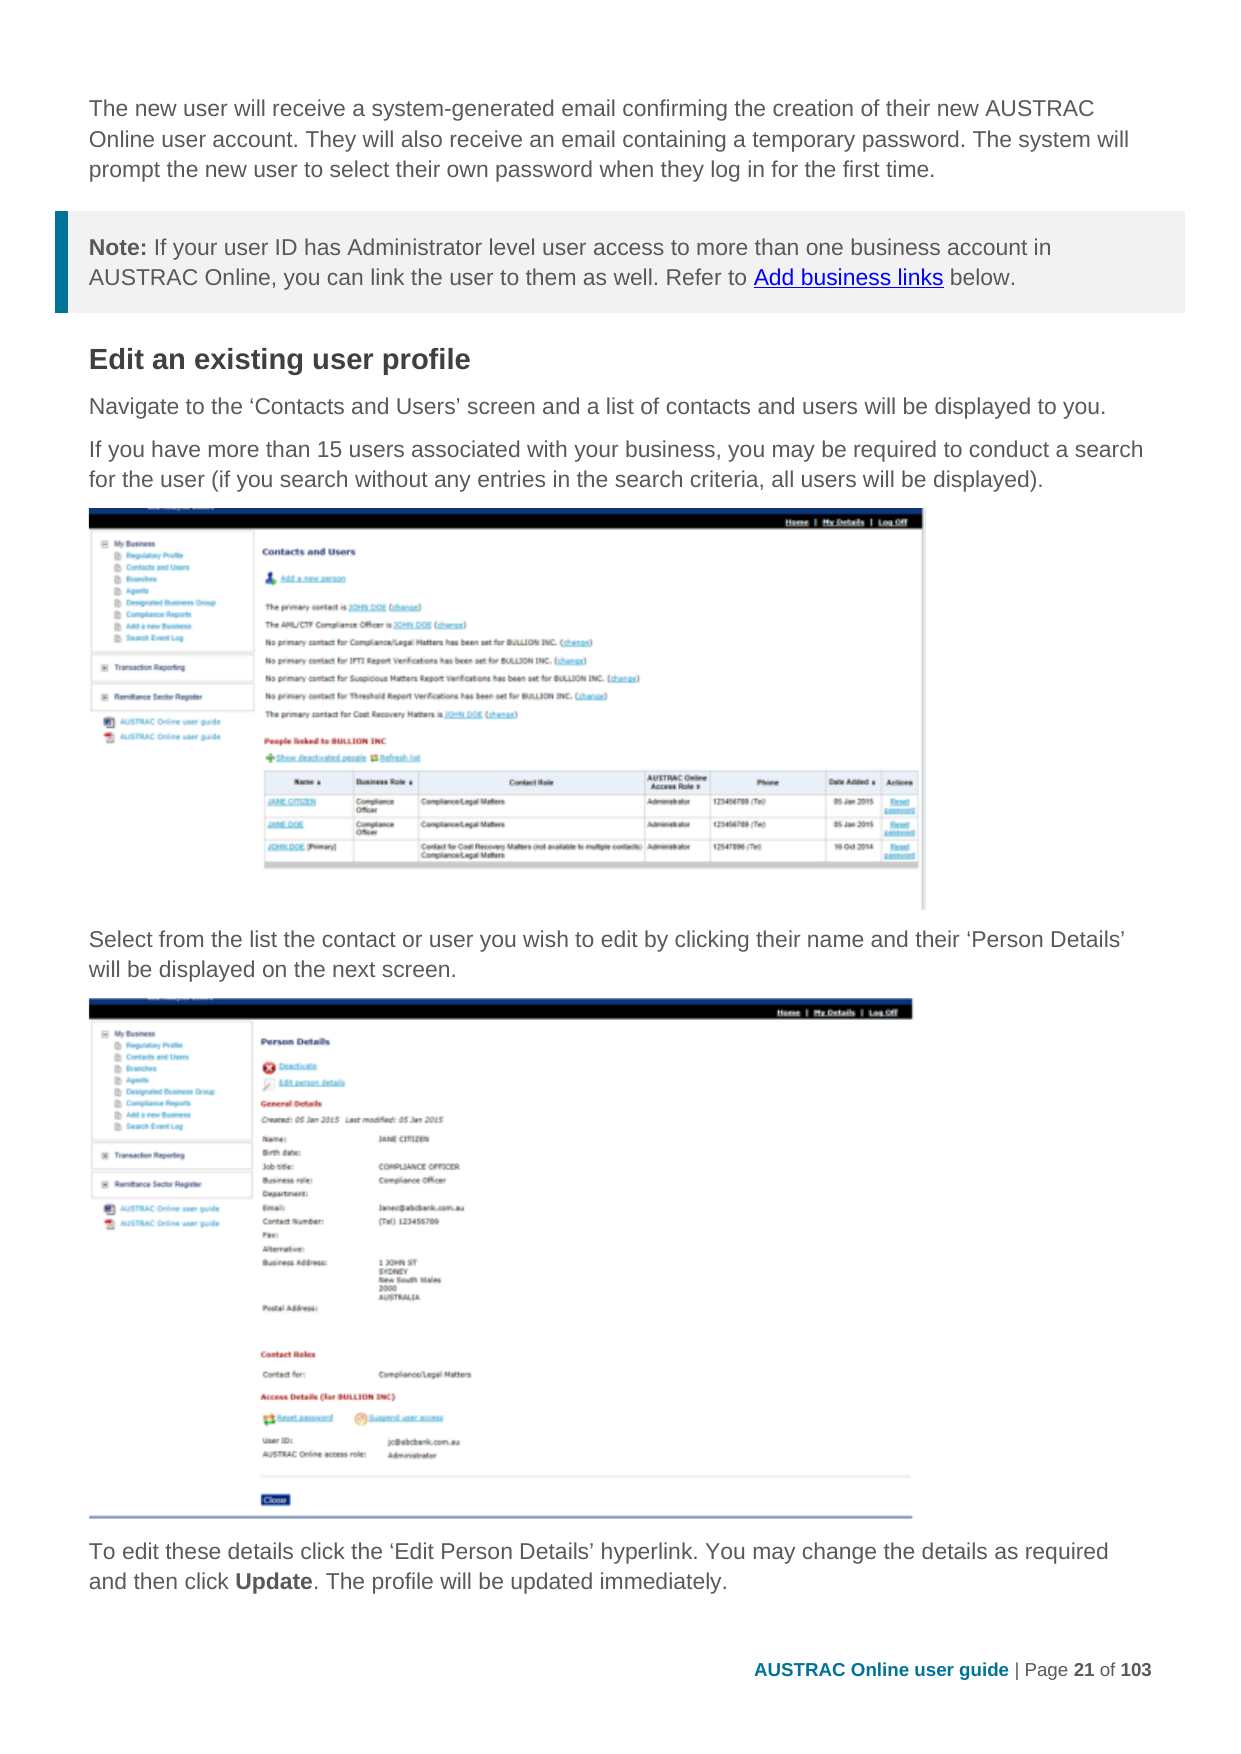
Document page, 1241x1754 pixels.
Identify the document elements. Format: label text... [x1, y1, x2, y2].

text Note: If your user ID has Administrator level user access to more than one business account in AUSTRAC Online, you can link the user to them as well. Refer to Add business links below. [68, 213, 1172, 311]
text If you have more than 15 users associated with your business, you may be required to conduct a search for the user (if you search without any entries in the search criteria, all users will be displayed). [89, 436, 1152, 493]
subtitle Edit an existing user profile [89, 342, 1152, 376]
picture [88, 998, 917, 1522]
text To edit these details click the ‘Edit Person Details’ hyperlink. You may change the details as required and then click Update. The profile will be updated immediately. [89, 1538, 1152, 1594]
text The new user will receive a system-generated email confirming the creation of their new AUSTRAC Online user account. They will also receive an email containing a temporary password. The system will prompt the new user to select their own password when they log in for the first time. [89, 95, 1152, 182]
text Select from the list the contact or user you wish to edit by clicking their name and their ‘Person Details’ will be displayed on the next screen. [89, 926, 1152, 982]
text Navigate to the ‘Contacts and Users’ screen and a list of contacts and users will be displayed to you. [89, 393, 1152, 420]
picture [88, 508, 927, 910]
